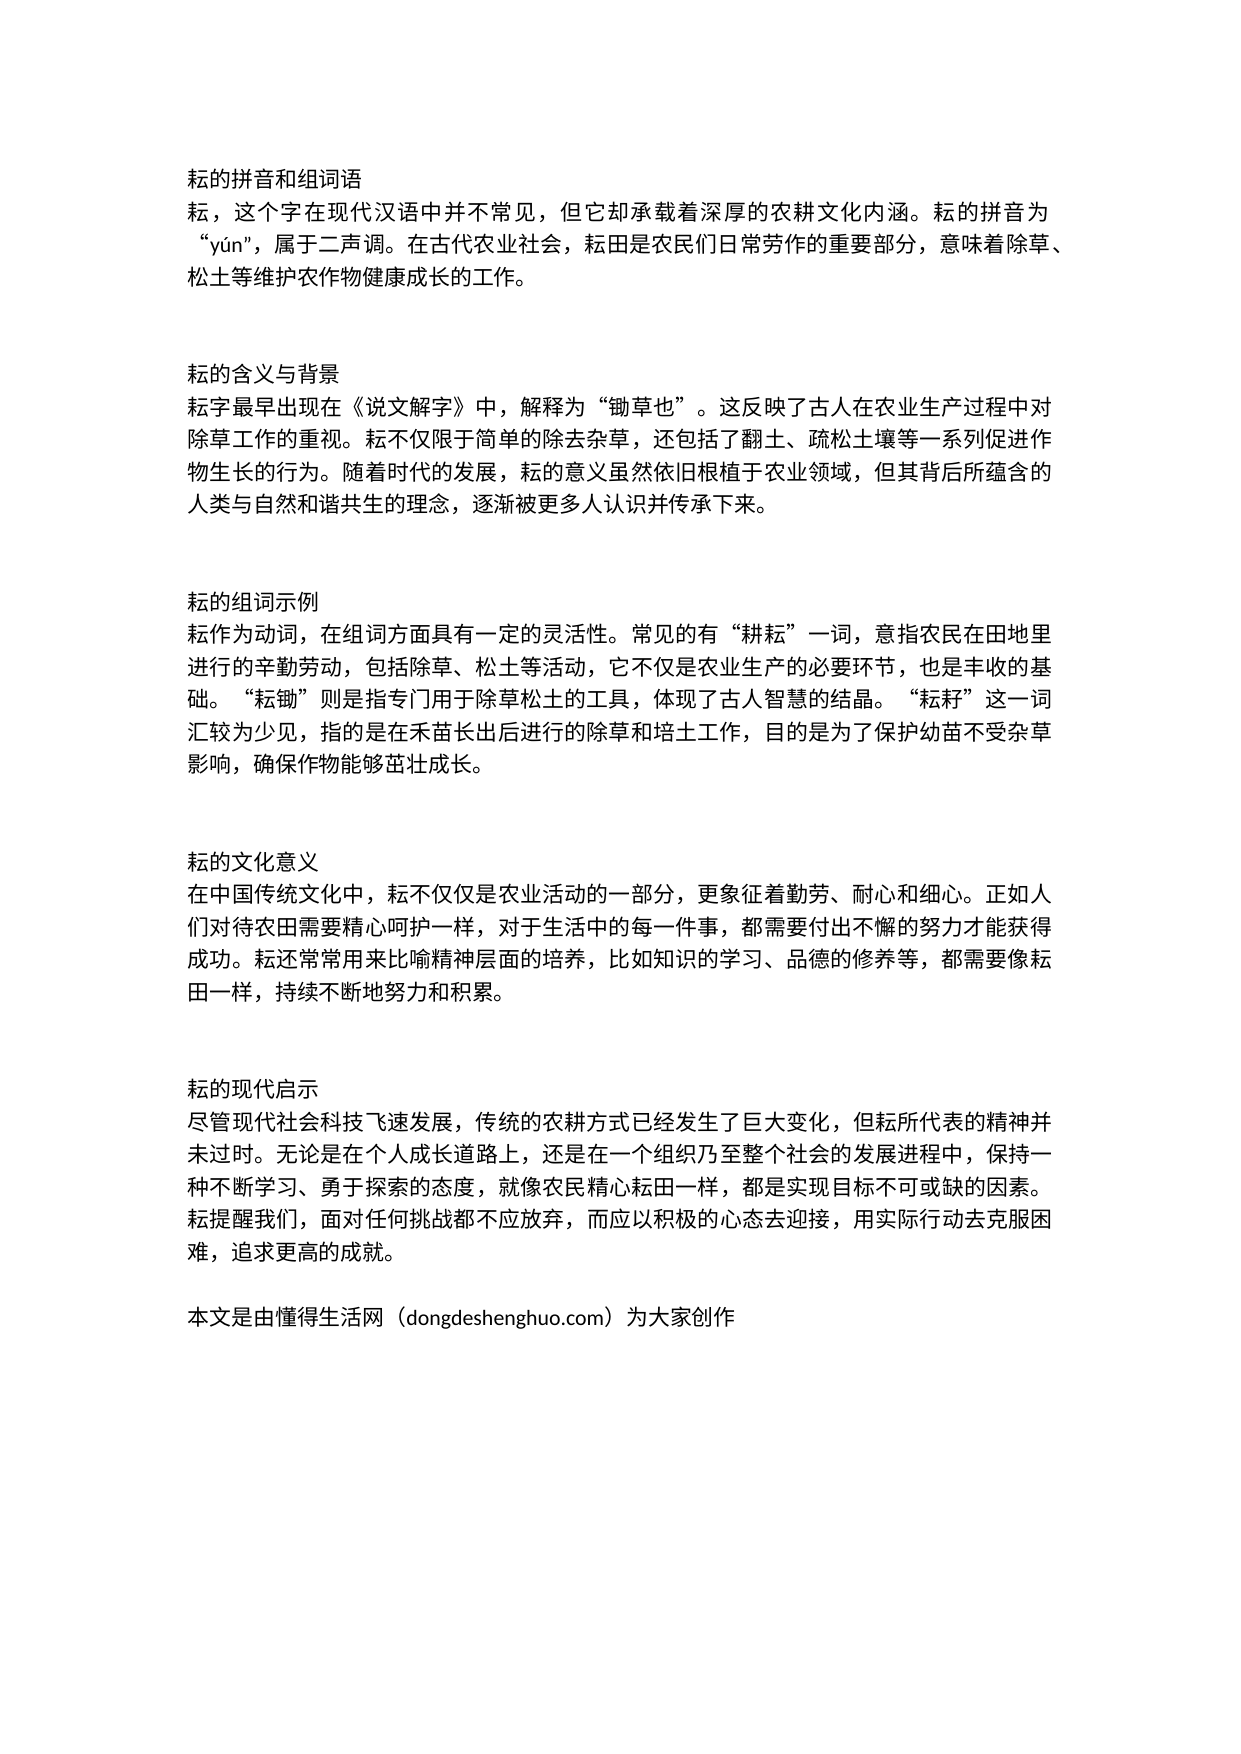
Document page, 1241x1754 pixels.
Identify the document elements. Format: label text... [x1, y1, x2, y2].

text 在中国传统文化中，耘不仅仅是农业活动的一部分，更象征着勤劳、耐心和细心。正如人们对待农田需要精心呵护一样，对于生活中的每一件事，都需要付出不懈的努力才能获得成功。耘还常常用来比喻精神层面的培养，比如知识的学习、品德的修养等，都需要像耘田一样，持续不断地努力和积累。 [187, 877, 1053, 1007]
text 耘字最早出现在《说文解字》中，解释为“锄草也”。这反映了古人在农业生产过程中对除草工作的重视。耘不仅限于简单的除去杂草，还包括了翻土、疏松土壤等一系列促进作物生长的行为。随着时代的发展，耘的意义虽然依旧根植于农业领域，但其背后所蕴含的人类与自然和谐共生的理念，逐渐被更多人认识并传承下来。 [187, 389, 1053, 519]
text 耘作为动词，在组词方面具有一定的灵活性。常见的有“耕耘”一词，意指农民在田地里进行的辛勤劳动，包括除草、松土等活动，它不仅是农业生产的必要环节，也是丰收的基础。“耘锄”则是指专门用于除草松土的工具，体现了古人智慧的结晶。“耘耔”这一词汇较为少见，指的是在禾苗长出后进行的除草和培土工作，目的是为了保护幼苗不受杂草影响，确保作物能够茁壮成长。 [187, 617, 1053, 779]
text 耘，这个字在现代汉语中并不常见，但它却承载着深厚的农耕文化内涵。耘的拼音为“yún”，属于二声调。在古代农业社会，耘田是农民们日常劳作的重要部分，意味着除草、松土等维护农作物健康成长的工作。 [187, 194, 1053, 292]
text 耘的组词示例 [187, 584, 1053, 617]
text 尽管现代社会科技飞速发展，传统的农耕方式已经发生了巨大变化，但耘所代表的精神并未过时。无论是在个人成长道路上，还是在一个组织乃至整个社会的发展进程中，保持一种不断学习、勇于探索的态度，就像农民精心耘田一样，都是实现目标不可或缺的因素。耘提醒我们，面对任何挑战都不应放弃，而应以积极的心态去迎接，用实际行动去克服困难，追求更高的成就。 [187, 1104, 1053, 1267]
text 耘的现代启示 [187, 1072, 1053, 1104]
text 耘的含义与背景 [187, 357, 1053, 389]
text 本文是由懂得生活网（dongdeshenghuo.com）为大家创作 [187, 1299, 1053, 1332]
text 耘的拼音和组词语 [187, 162, 1053, 194]
text 耘的文化意义 [187, 844, 1053, 877]
